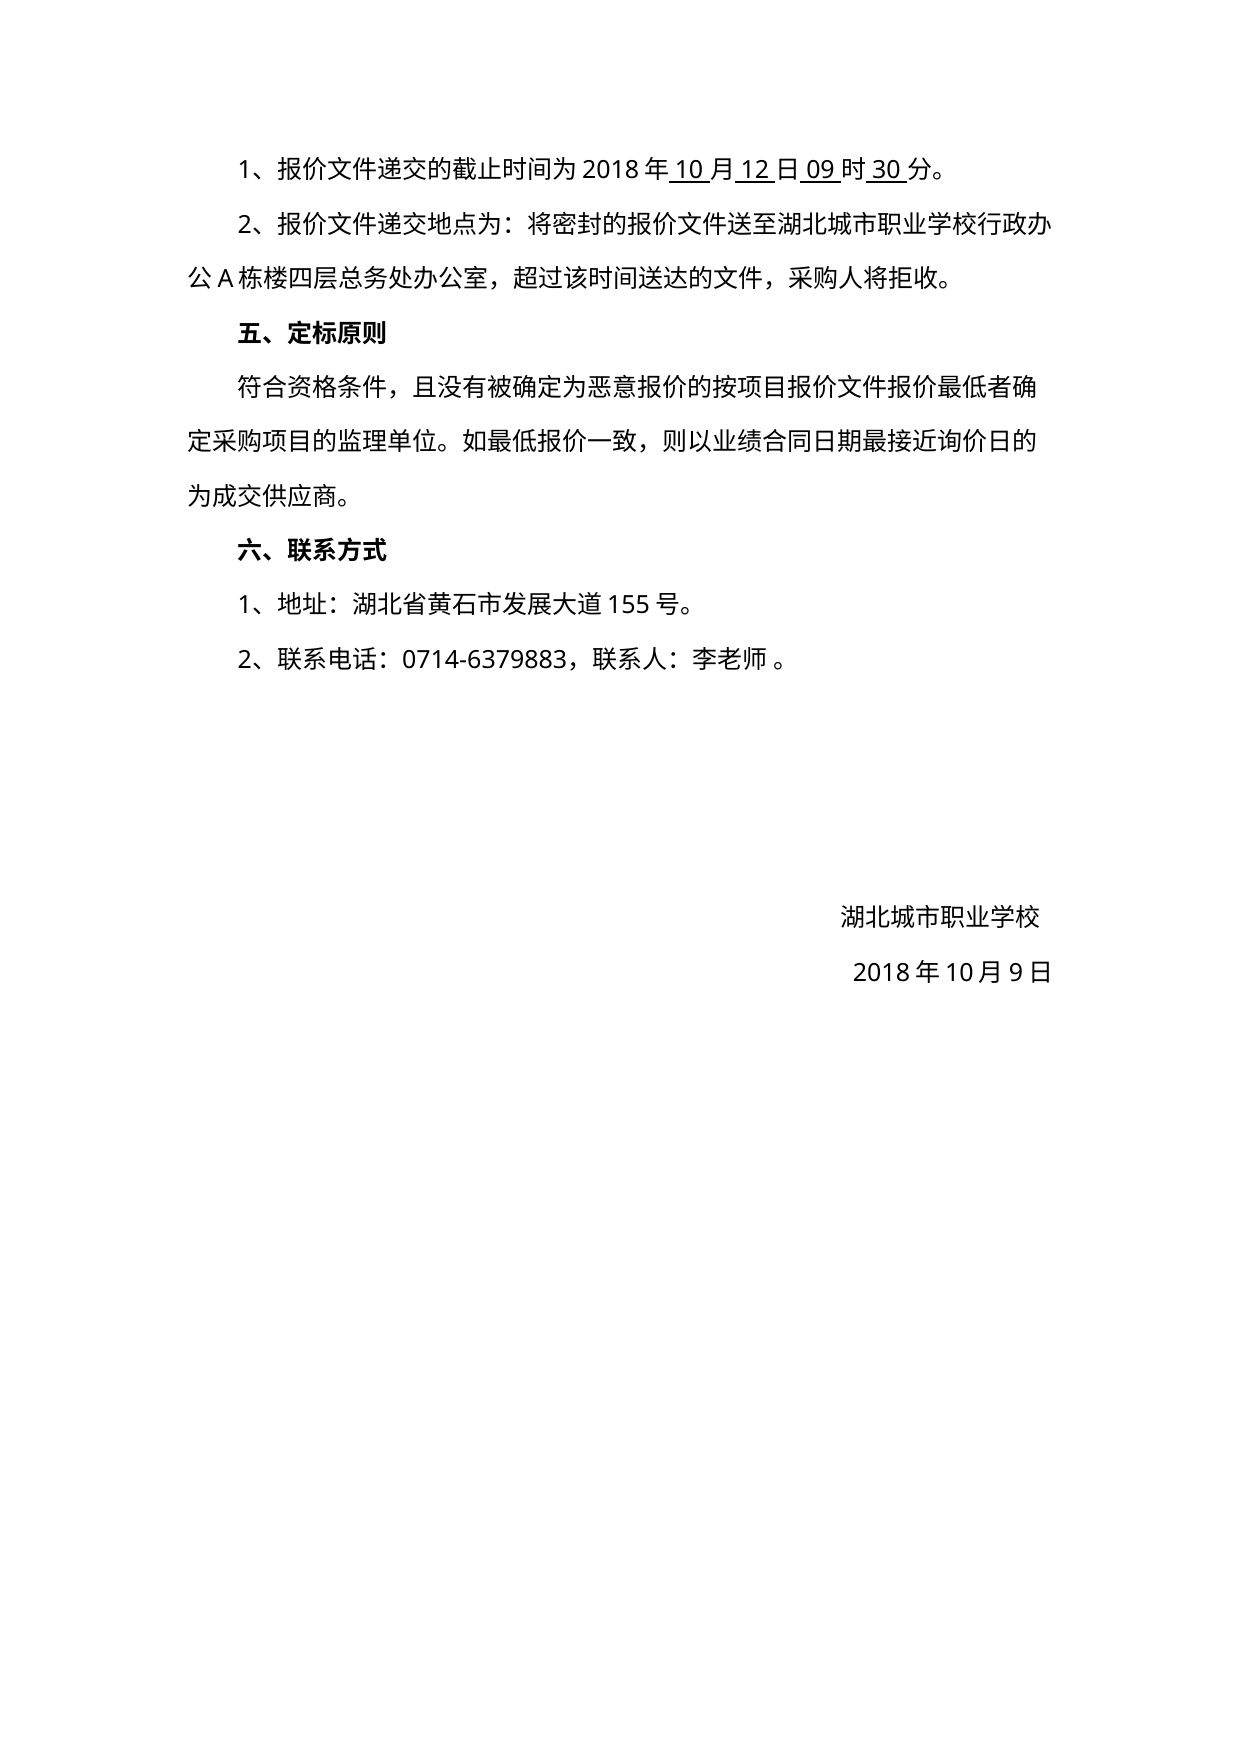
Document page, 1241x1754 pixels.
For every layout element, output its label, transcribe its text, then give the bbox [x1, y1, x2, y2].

text 2018年10月9日 [187, 952, 1053, 988]
text 2、报价文件递交地点为：将密封的报价文件送至湖北城市职业学校行政办公A栋楼四层总务处办公室，超过该时间送达的文件，采购人将拒收。 [187, 204, 1053, 295]
text 1、报价文件递交的截止时间为2018年 10 月 12 日 09 时 30 分。 [187, 150, 1053, 186]
text 符合资格条件，且没有被确定为恶意报价的按项目报价文件报价最低者确定采购项目的监理单位。如最低报价一致，则以业绩合同日期最接近询价日的为成交供应商。 [187, 367, 1053, 512]
text 1、地址：湖北省黄石市发展大道155号。 [187, 585, 1053, 621]
text 2、联系电话：0714-6379883，联系人：李老师 。 [187, 639, 1053, 676]
text 湖北城市职业学校 [187, 898, 1040, 934]
text 五、定标原则 [187, 313, 1053, 349]
text 六、联系方式 [187, 531, 1053, 567]
